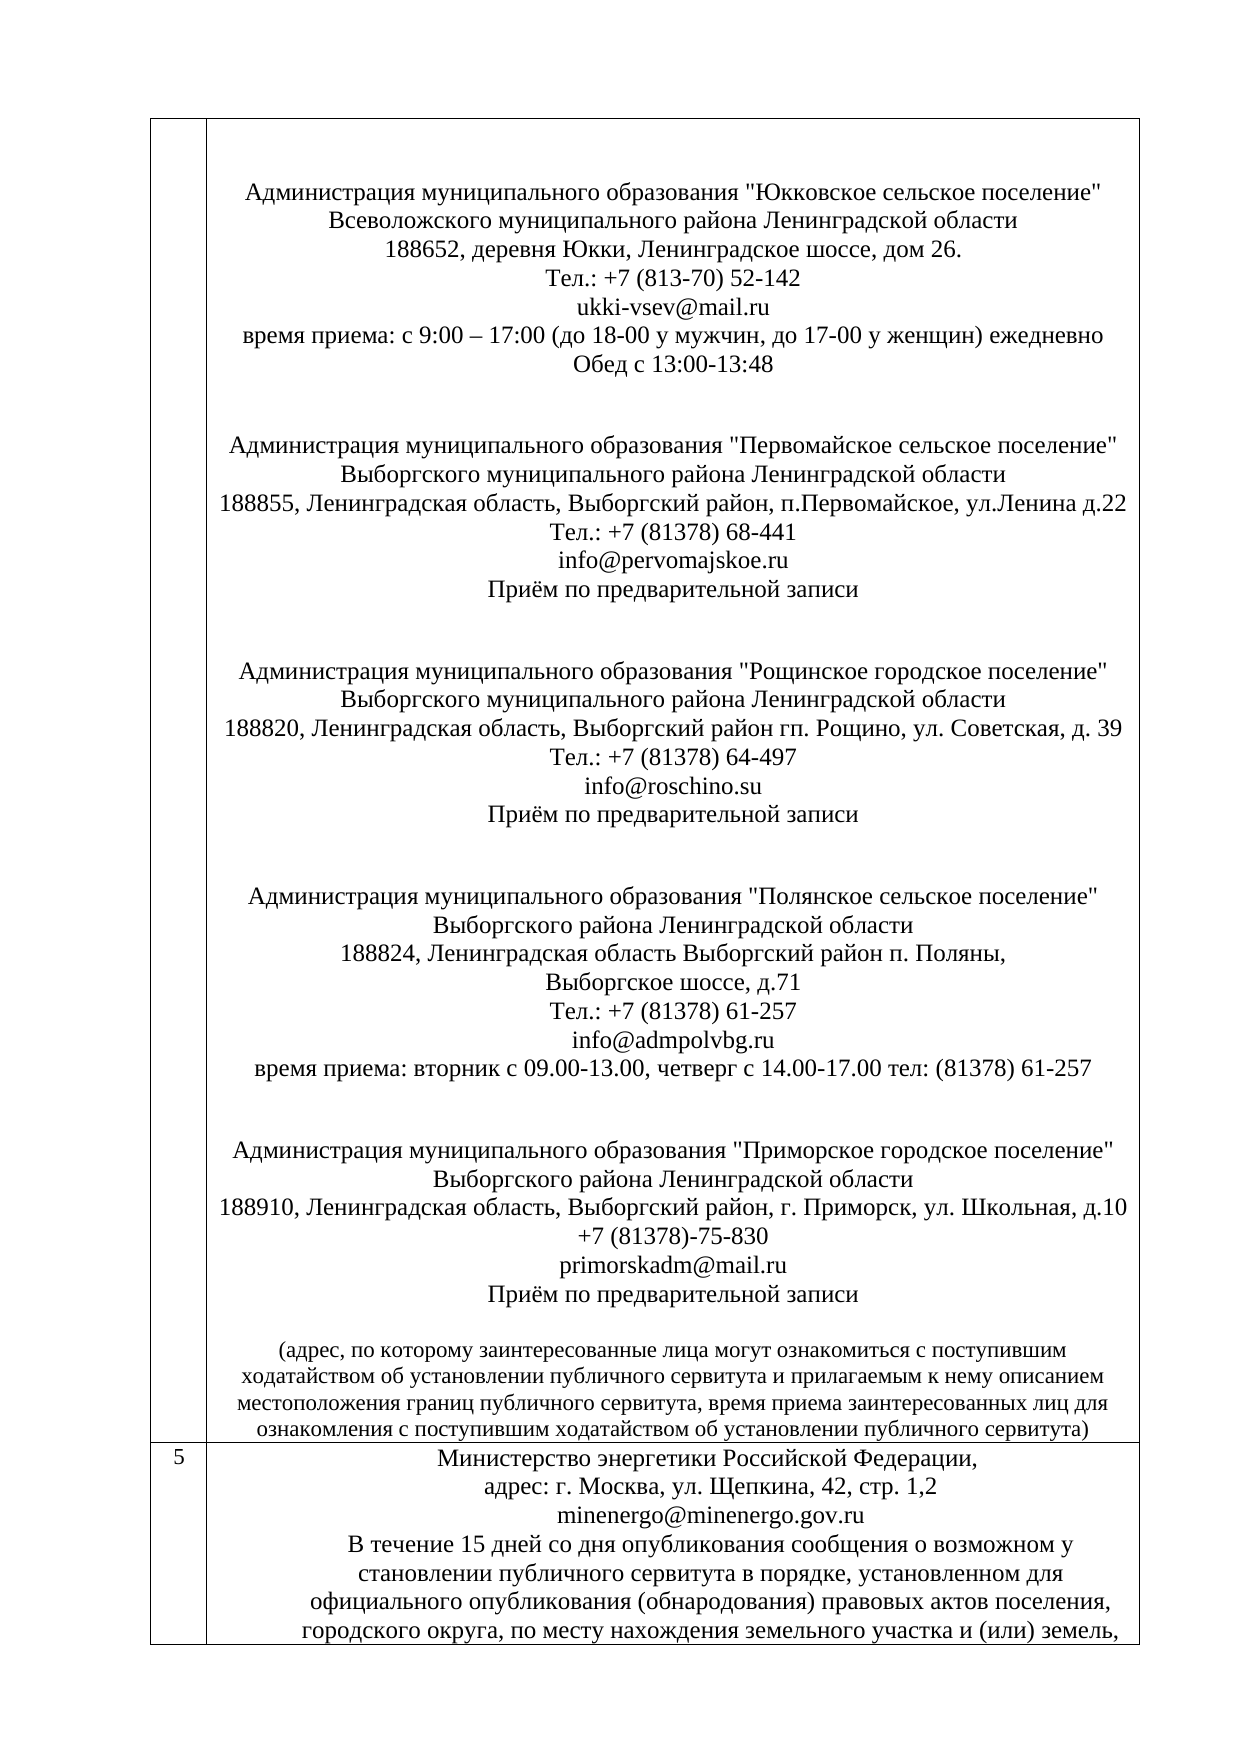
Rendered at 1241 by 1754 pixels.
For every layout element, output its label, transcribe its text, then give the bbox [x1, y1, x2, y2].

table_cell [207, 119, 1139, 1442]
table_cell 4 [151, 119, 206, 1442]
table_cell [207, 1443, 1139, 1644]
table_cell 5 [151, 1443, 206, 1644]
